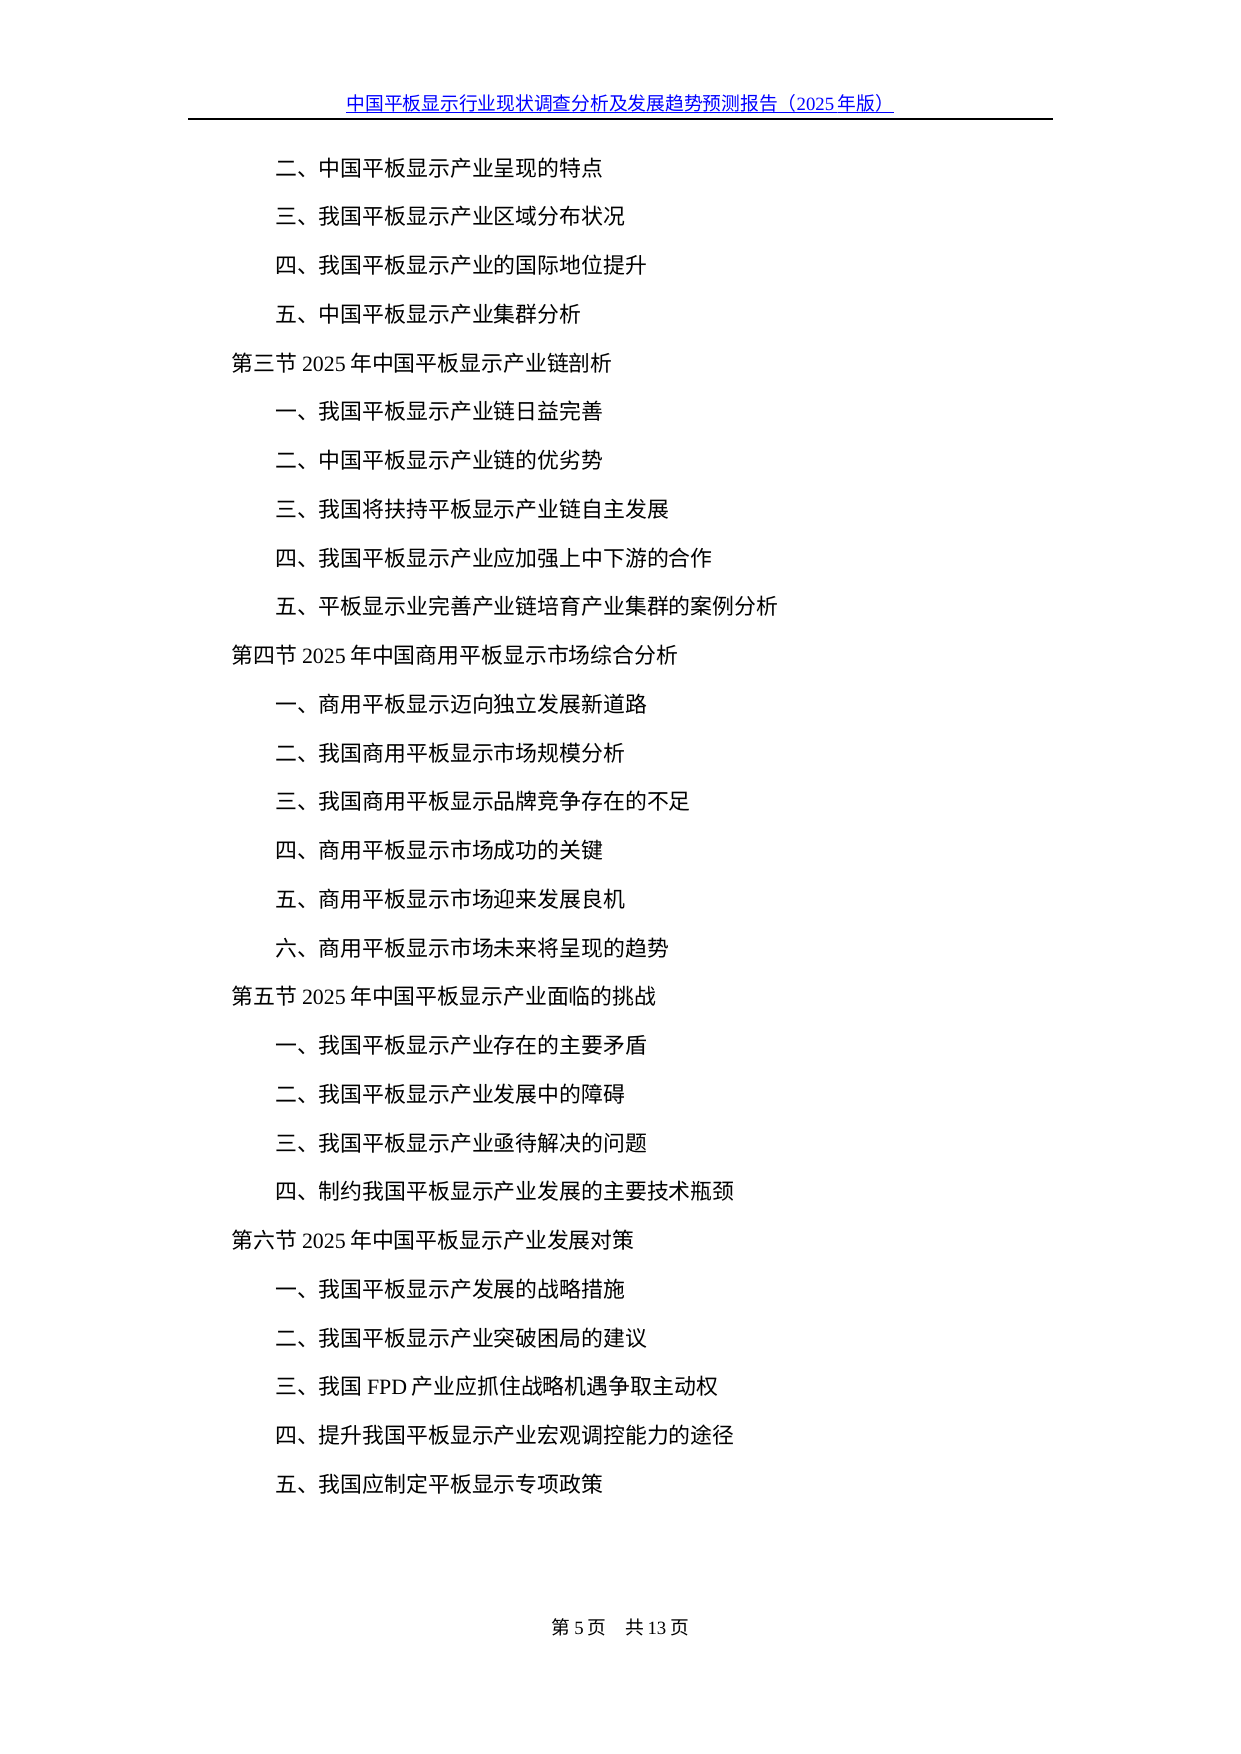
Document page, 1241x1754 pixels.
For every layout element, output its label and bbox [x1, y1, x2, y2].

text [187, 150, 1053, 1499]
